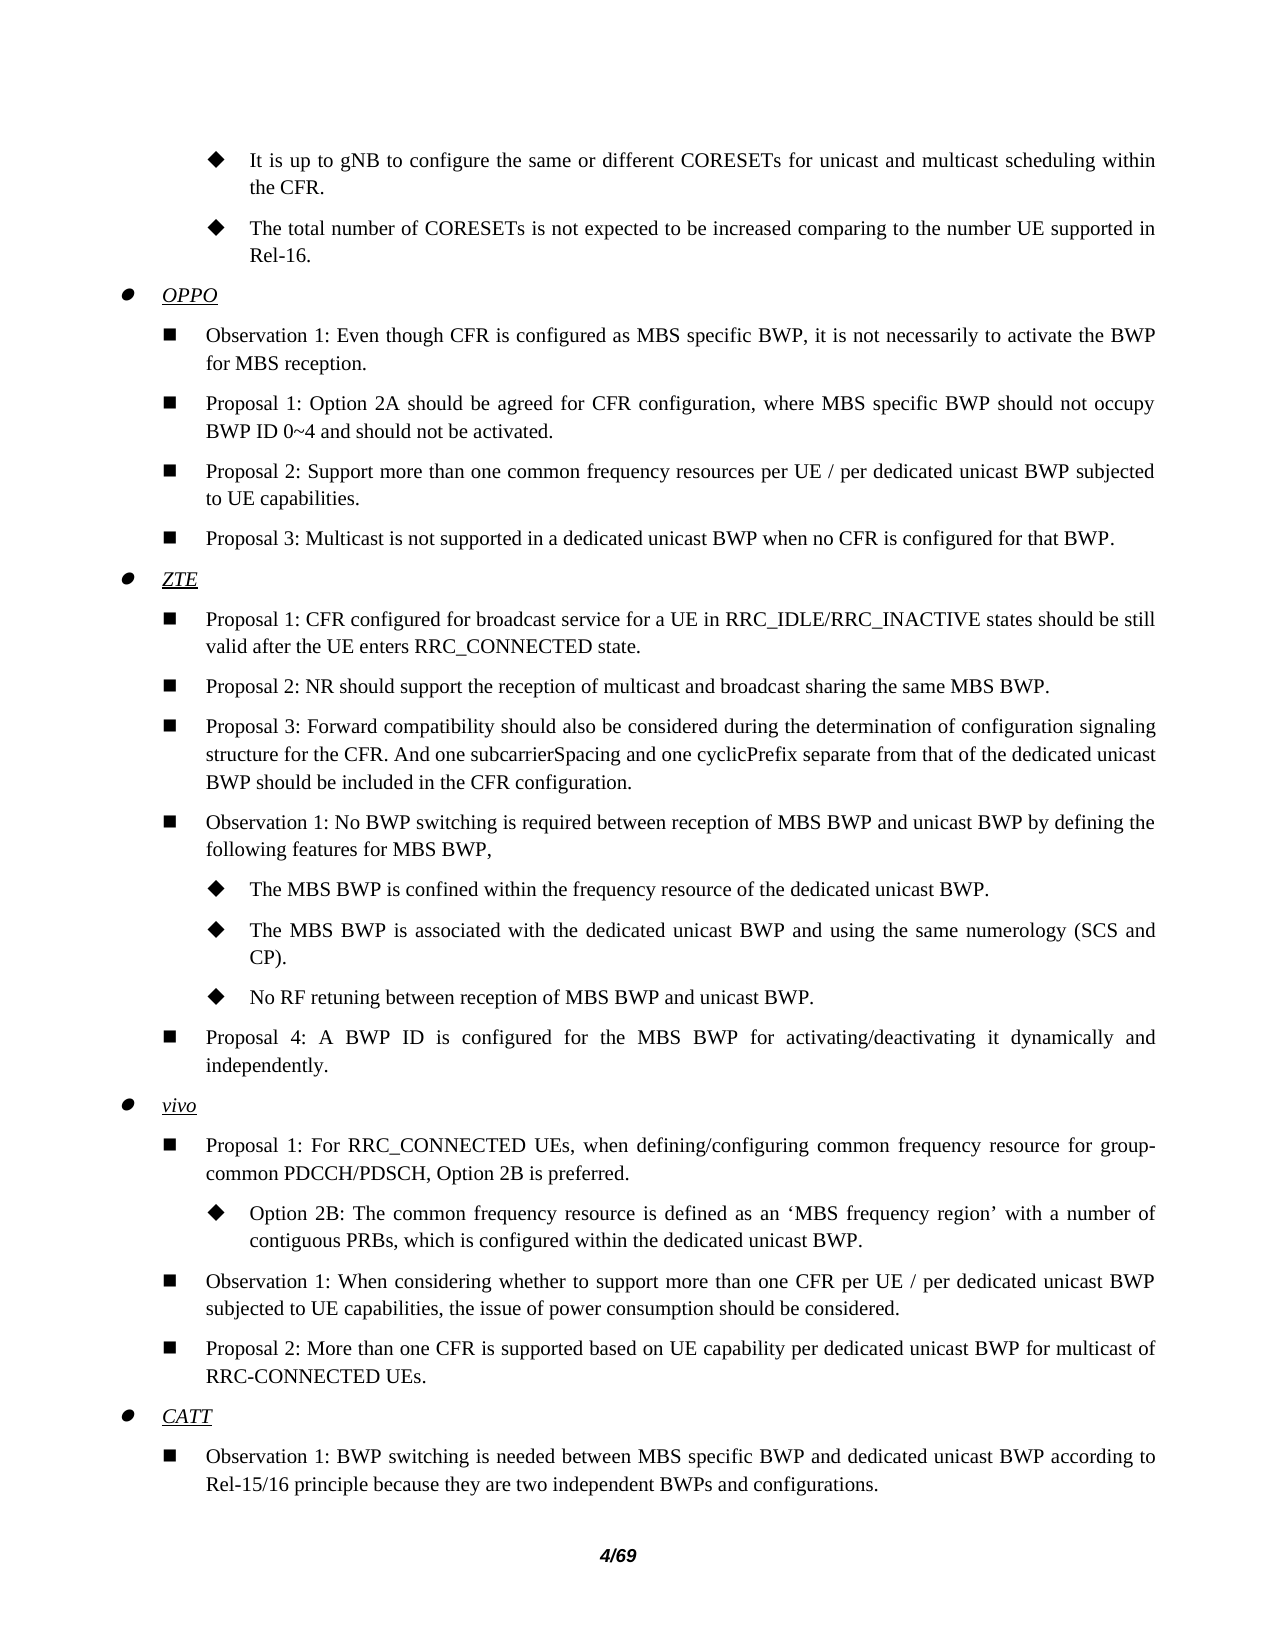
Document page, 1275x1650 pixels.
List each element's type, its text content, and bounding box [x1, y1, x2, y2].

list Proposal 2: More than one CFR is supported based on UE capability per dedicated unicast BWP for multicast of RRC-CONNECTED UEs. [162, 1336, 1157, 1388]
list No RF retuning between reception of MBS BWP and unicast BWP. [206, 985, 1157, 1009]
list Proposal 1: Option 2A should be agreed for CFR configuration, where MBS specific BWP should not occupy BWP ID 0~4 and should not be activated. [162, 391, 1157, 443]
list The MBS BWP is confined within the frequency resource of the dedicated unicast BWP. [206, 877, 1157, 901]
list Observation 1: Even though CFR is configured as MBS specific BWP, it is not necessarily to activate the BWP for MBS reception. [162, 323, 1157, 375]
list Observation 1: BWP switching is needed between MBS specific BWP and dedicated unicast BWP according to Rel-15/16 principle because they are two independent BWPs and configurations. [162, 1444, 1157, 1496]
list Option 2B: The common frequency resource is defined as an ‘MBS frequency region’ with a number of contiguous PRBs, which is configured within the dedicated unicast BWP. [206, 1201, 1157, 1252]
list The total number of CORESETs is not expected to be increased comparing to the number UE supported in Rel-16. [206, 215, 1157, 267]
list CATT [118, 1404, 1157, 1428]
list vivo [118, 1093, 1157, 1117]
list Observation 1: No BWP switching is required between reception of MBS BWP and unicast BWP by defining the following features for MBS BWP, [162, 810, 1157, 861]
list Proposal 2: NR should support the reception of multicast and broadcast sharing the same MBS BWP. [162, 674, 1157, 698]
list Proposal 1: CFR configured for broadcast service for a UE in RRC_IDLE/RRC_INACTIVE states should be still valid after the UE enters RRC_CONNECTED state. [162, 607, 1157, 658]
list ZTE [118, 566, 1157, 591]
list Proposal 4: A BWP ID is configured for the MBS BWP for activating/deactivating it dynamically and independently. [162, 1025, 1157, 1077]
list The MBS BWP is associated with the dedicated unicast BWP and using the same numerology (SCS and CP). [206, 917, 1157, 969]
list Proposal 3: Multicast is not supported in a dedicated unicast BWP when no CFR is configured for that BWP. [162, 526, 1157, 550]
list Proposal 2: Support more than one common frequency resources per UE / per dedicated unicast BWP subjected to UE capabilities. [162, 459, 1157, 510]
list Observation 1: When considering whether to support more than one CFR per UE / per dedicated unicast BWP subjected to UE capabilities, the issue of power consumption should be considered. [162, 1268, 1157, 1320]
list It is up to gNB to configure the same or different CORESETs for unicast and multicast scheduling within the CFR. [206, 148, 1157, 199]
list OPPO [118, 283, 1157, 307]
list Proposal 1: For RRC_CONNECTED UEs, when defining/configuring common frequency resource for group-common PDCCH/PDSCH, Option 2B is preferred. [162, 1133, 1157, 1185]
list Proposal 3: Forward compatibility should also be considered during the determination of configuration signaling structure for the CFR. And one subcarrierSpacing and one cyclicPrefix separate from that of the dedicated unicast BWP should be included in the CFR configuration. [162, 714, 1157, 794]
